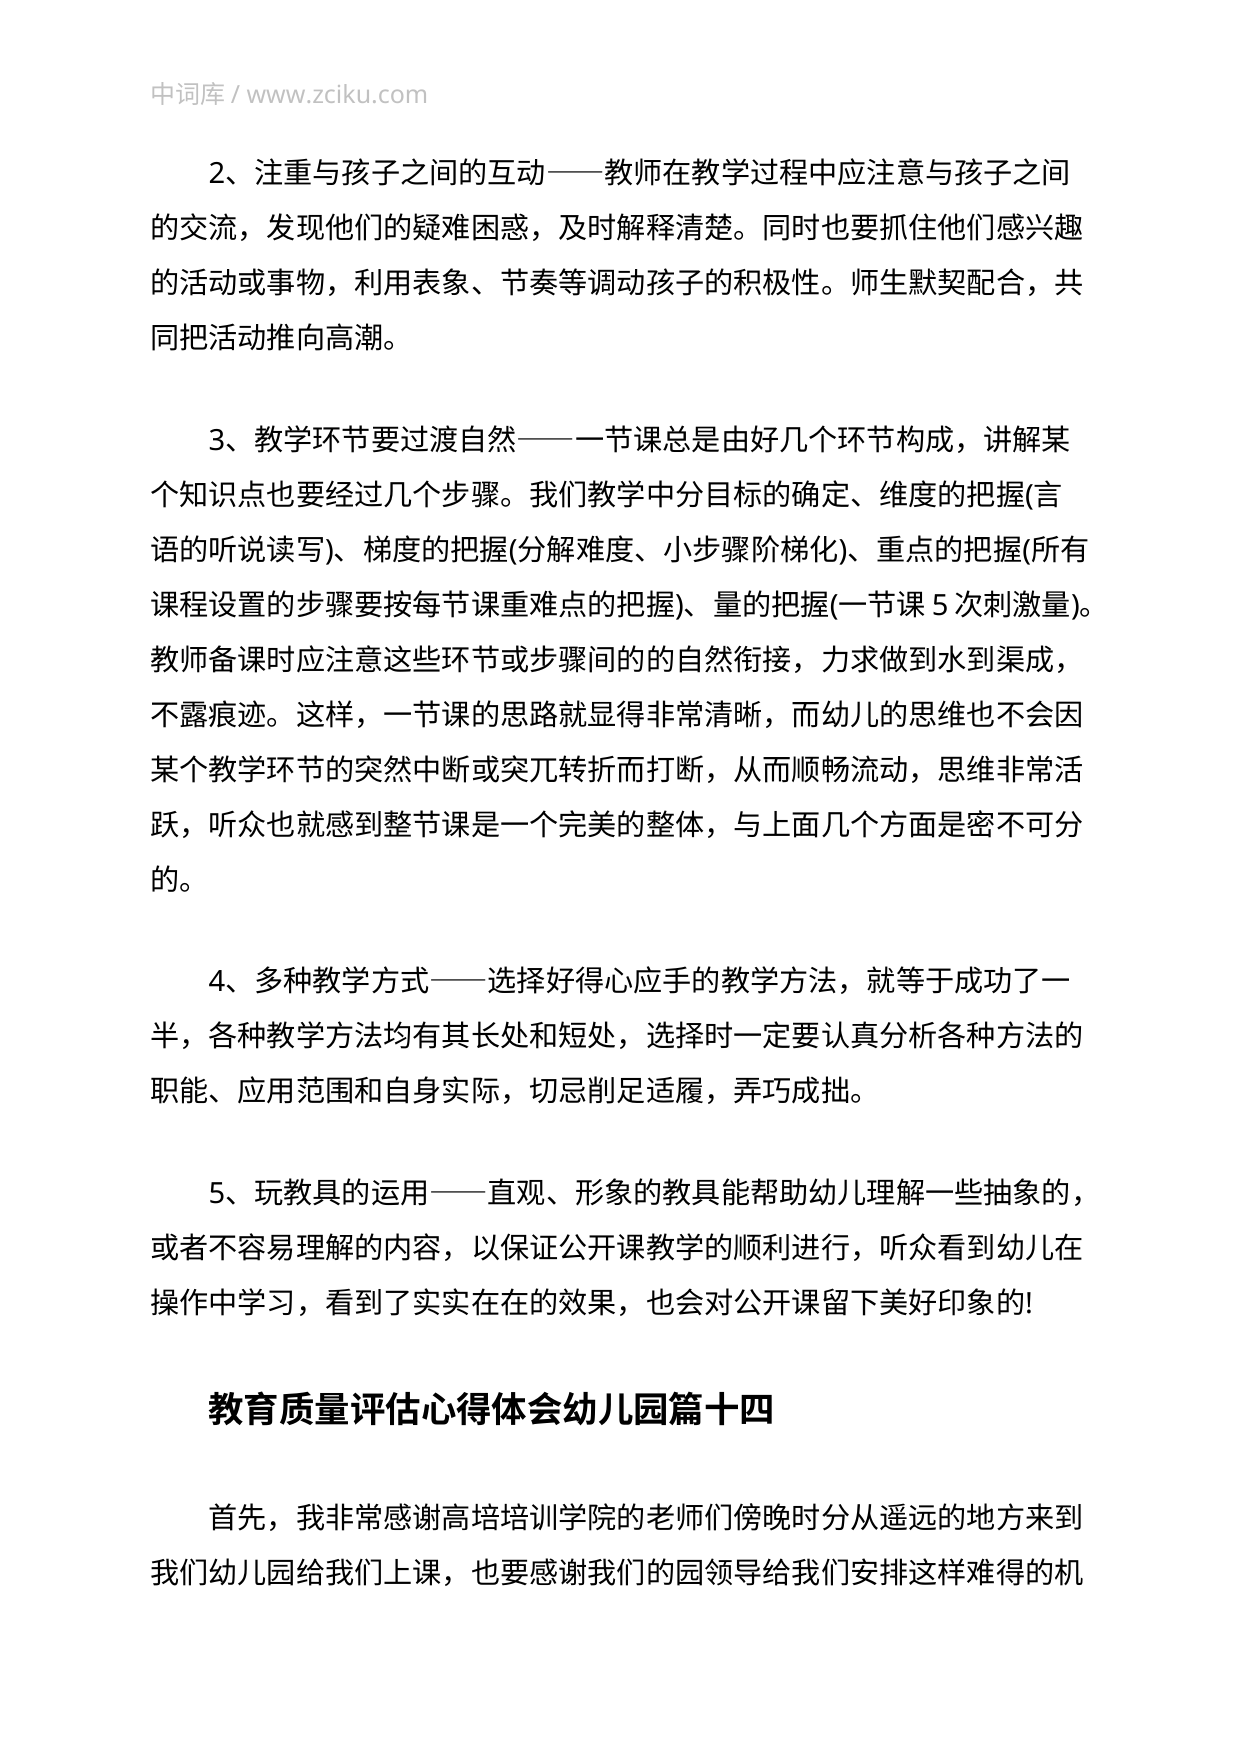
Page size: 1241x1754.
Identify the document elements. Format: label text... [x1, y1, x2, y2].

text 教育质量评估心得体会幼儿园篇十四 [150, 1381, 1090, 1433]
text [150, 1495, 1090, 1592]
text 2、注重与孩子之间的互动――教师在教学过程中应注意与孩子之间的交流，发现他们的疑难困惑，及时解释清楚。同时也要抓住他们感兴趣的活动或事物，利用表象、节奏等调动孩子的积极性。师生默契配合，共同把活动推向高潮。 [150, 150, 1090, 357]
text 5、玩教具的运用――直观、形象的教具能帮助幼儿理解一些抽象的，或者不容易理解的内容，以保证公开课教学的顺利进行，听众看到幼儿在操作中学习，看到了实实在在的效果，也会对公开课留下美好印象的! [150, 1169, 1090, 1322]
text 3、教学环节要过渡自然――一节课总是由好几个环节构成，讲解某个知识点也要经过几个步骤。我们教学中分目标的确定、维度的把握(言语的听说读写)、梯度的把握(分解难度、小步骤阶梯化)、重点的把握(所有课程设置的步骤要按每节课重难点的把握)、量的把握(一节课5次刺激量)。教师备课时应注意这些环节或步骤间的的自然衔接，力求做到水到渠成，不露痕迹。这样，一节课的思路就显得非常清晰，而幼儿的思维也不会因某个教学环节的突然中断或突兀转折而打断，从而顺畅流动，思维非常活跃，听众也就感到整节课是一个完美的整体，与上面几个方面是密不可分的。 [150, 417, 1090, 898]
text 4、多种教学方式――选择好得心应手的教学方法，就等于成功了一半，各种教学方法均有其长处和短处，选择时一定要认真分析各种方法的职能、应用范围和自身实际，切忌削足适履，弄巧成拙。 [150, 958, 1090, 1110]
